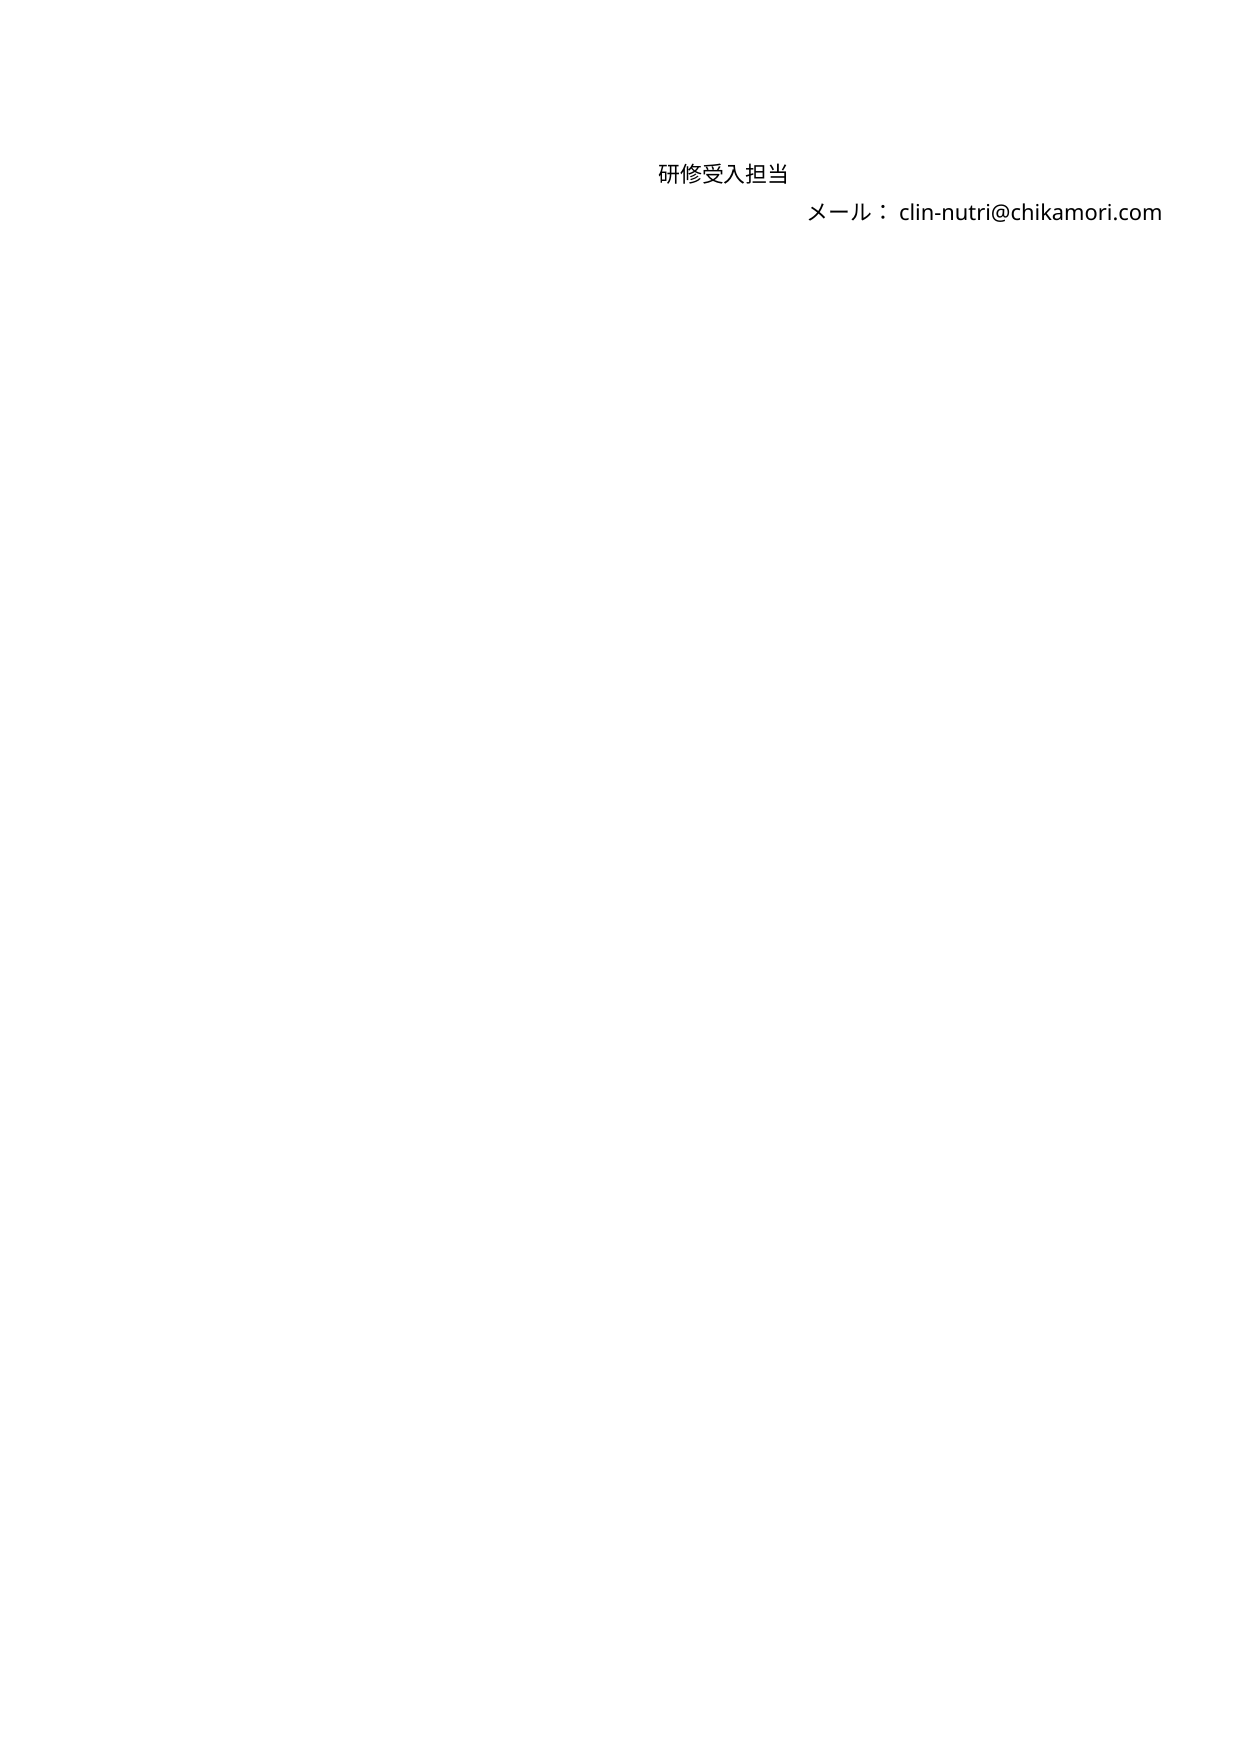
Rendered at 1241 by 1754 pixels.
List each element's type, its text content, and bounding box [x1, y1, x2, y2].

text 研修受入担当 [112, 154, 987, 192]
text メール： clin-nutri@chikamori.com [112, 192, 1162, 229]
